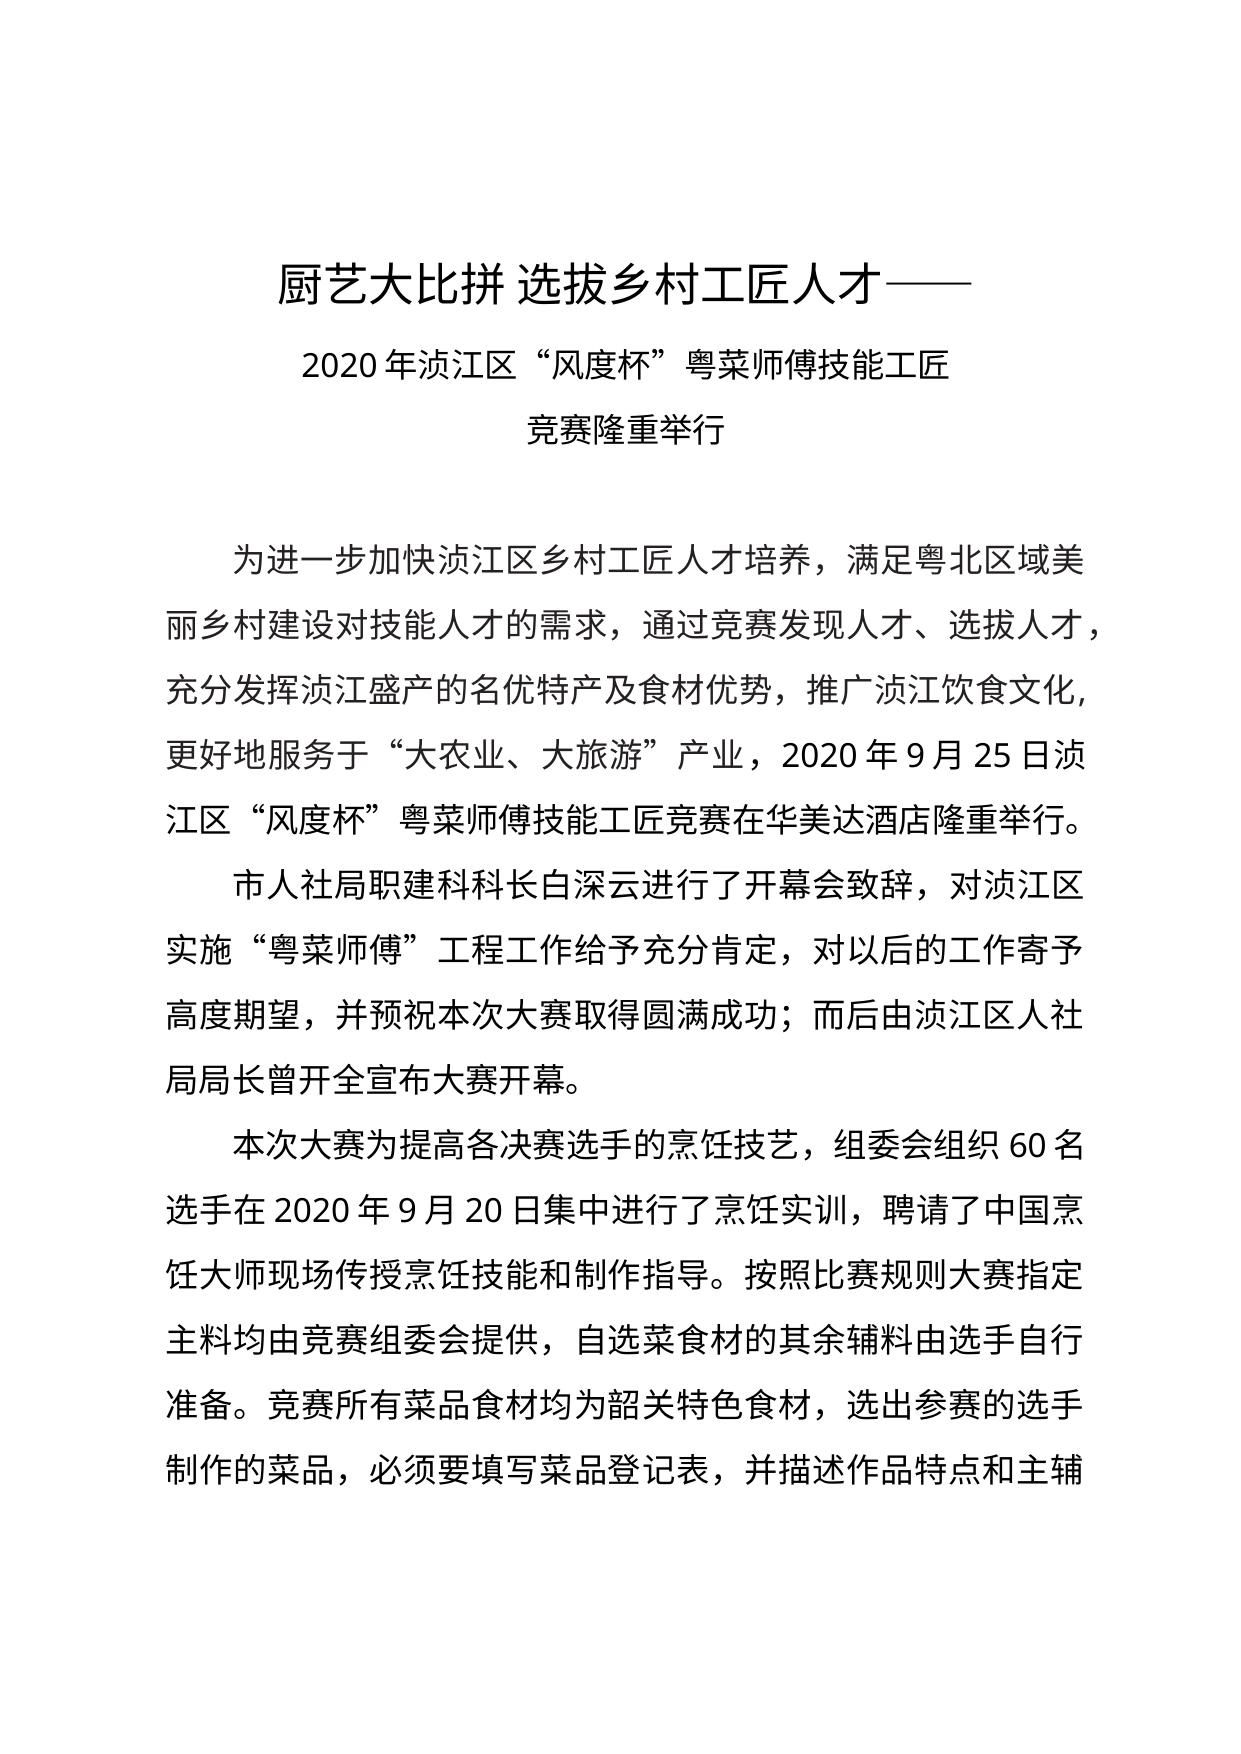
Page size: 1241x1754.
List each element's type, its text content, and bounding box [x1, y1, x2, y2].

text 2020年浈江区“风度杯”粤菜师傅技能工匠 [165, 330, 1087, 395]
text 为进一步加快浈江区乡村工匠人才培养，满足粤北区域美丽乡村建设对技能人才的需求，通过竞赛发现人才、选拔人才，充分发挥浈江盛产的名优特产及食材优势，推广浈江饮食文化,更好地服务于“大农业、大旅游”产业，2020年9月25日浈江区“风度杯”粤菜师傅技能工匠竞赛在华美达酒店隆重举行。 [165, 525, 1087, 850]
text 厨艺大比拼 选拔乡村工匠人才—— [165, 233, 1087, 330]
text 市人社局职建科科长白深云进行了开幕会致辞，对浈江区实施“粤菜师傅”工程工作给予充分肯定，对以后的工作寄予高度期望，并预祝本次大赛取得圆满成功；而后由浈江区人社局局长曾开全宣布大赛开幕。 [165, 850, 1087, 1110]
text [165, 1110, 1087, 1500]
text 竞赛隆重举行 [165, 395, 1087, 460]
